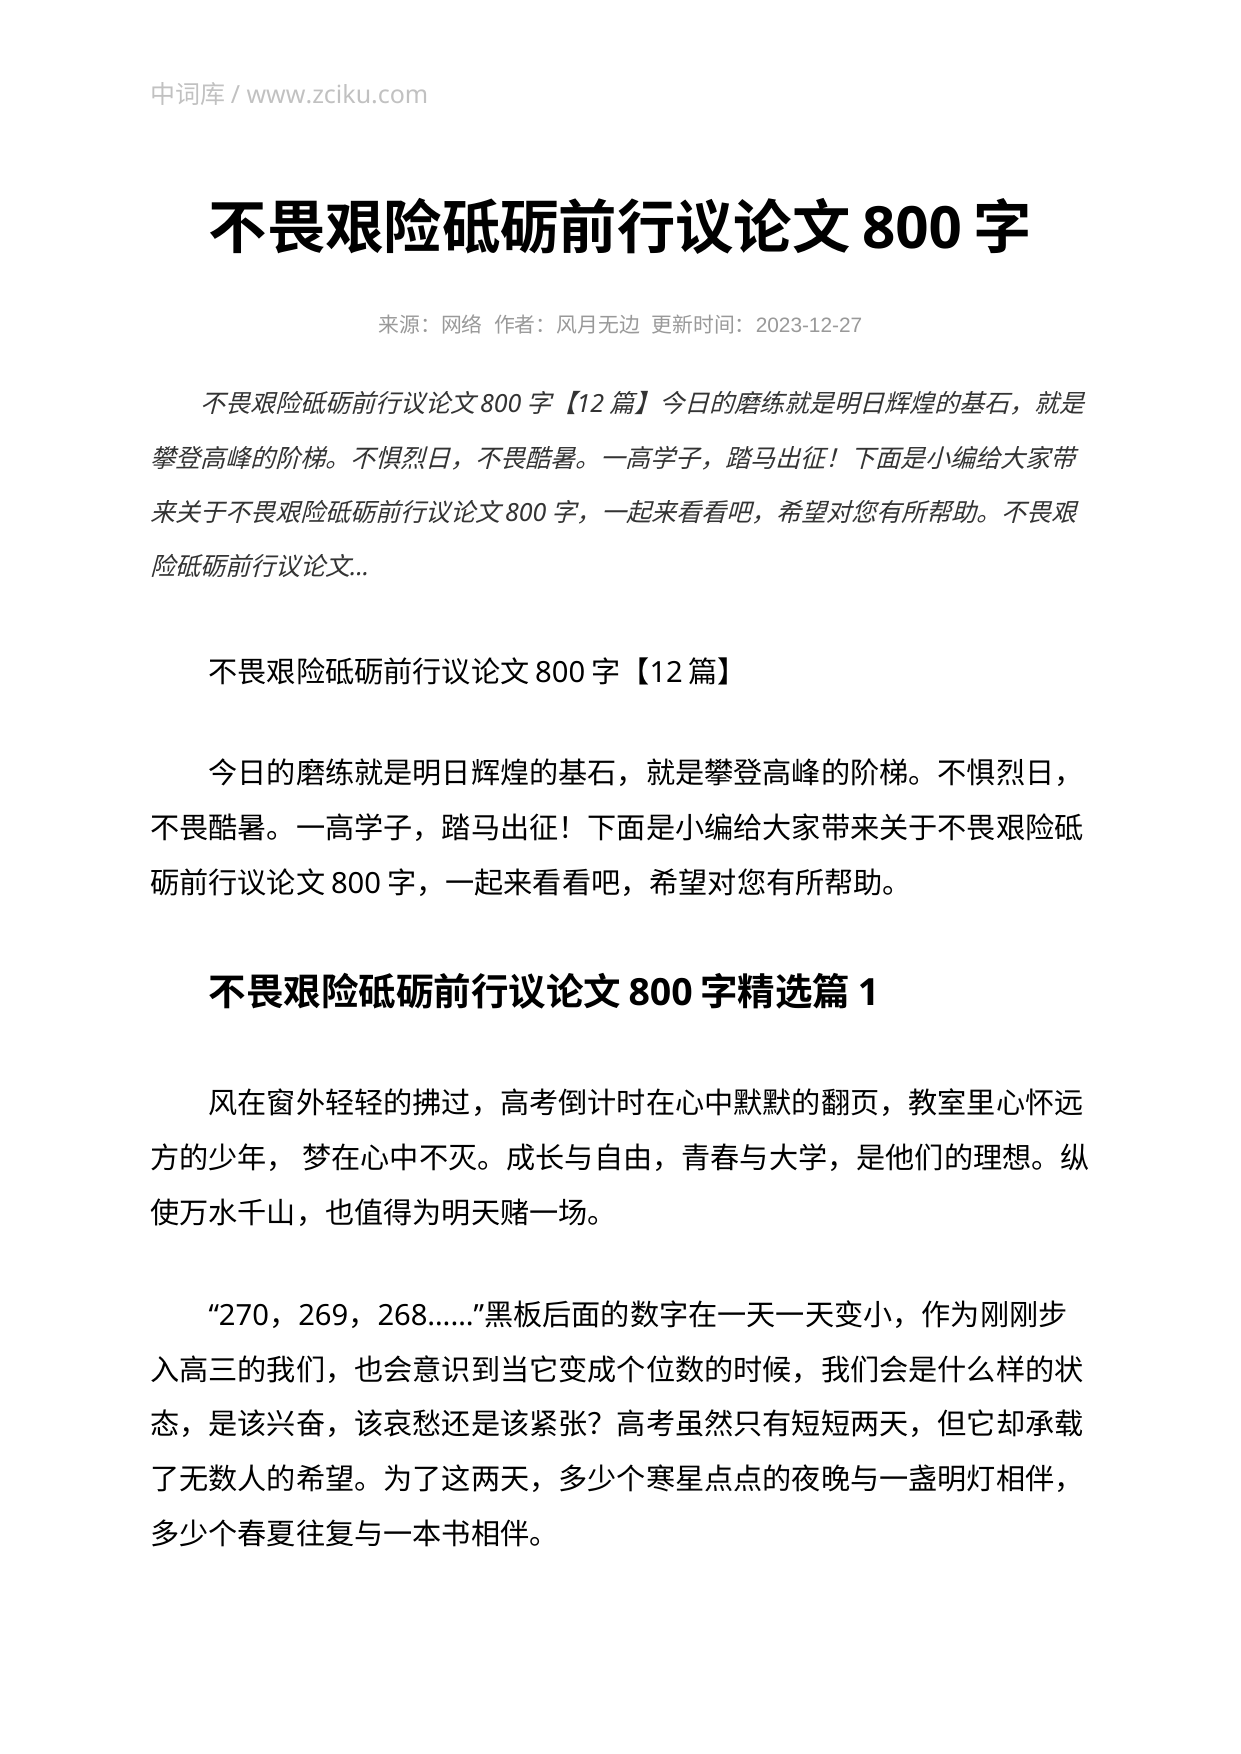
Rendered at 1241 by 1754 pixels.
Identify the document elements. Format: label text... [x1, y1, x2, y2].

text 来源：网络 作者：风月无边 更新时间：2023-12-27 [150, 313, 1090, 337]
text 不畏艰险砥砺前行议论文800字【12篇】 [150, 648, 1090, 691]
subtitle 不畏艰险砥砺前行议论文800字 [150, 181, 1090, 266]
text 风在窗外轻轻的拂过，高考倒计时在心中默默的翻页，教室里心怀远方的少年， 梦在心中不灭。成长与自由，青春与大学，是他们的理想。纵使万水千山，也值得为明天赌一场。 [150, 1079, 1090, 1232]
text “270，269，268……”黑板后面的数字在一天一天变小，作为刚刚步入高三的我们，也会意识到当它变成个位数的时候，我们会是什么样的状态，是该兴奋，该哀愁还是该紧张？高考虽然只有短短两天，但它却承载了无数人的希望。为了这两天，多少个寒星点点的夜晚与一盏明灯相伴，多少个春夏往复与一本书相伴。 [150, 1291, 1090, 1553]
text 今日的磨练就是明日辉煌的基石，就是攀登高峰的阶梯。不惧烈日，不畏酷暑。一高学子，踏马出征！下面是小编给大家带来关于不畏艰险砥砺前行议论文800字，一起来看看吧，希望对您有所帮助。 [150, 750, 1090, 902]
text 不畏艰险砥砺前行议论文800字【12篇】今日的磨练就是明日辉煌的基石，就是攀登高峰的阶梯。不惧烈日，不畏酷暑。一高学子，踏马出征！下面是小编给大家带来关于不畏艰险砥砺前行议论文800字，一起来看看吧，希望对您有所帮助。不畏艰险砥砺前行议论文... [150, 384, 1090, 583]
text 不畏艰险砥砺前行议论文800字精选篇1 [150, 962, 1090, 1016]
